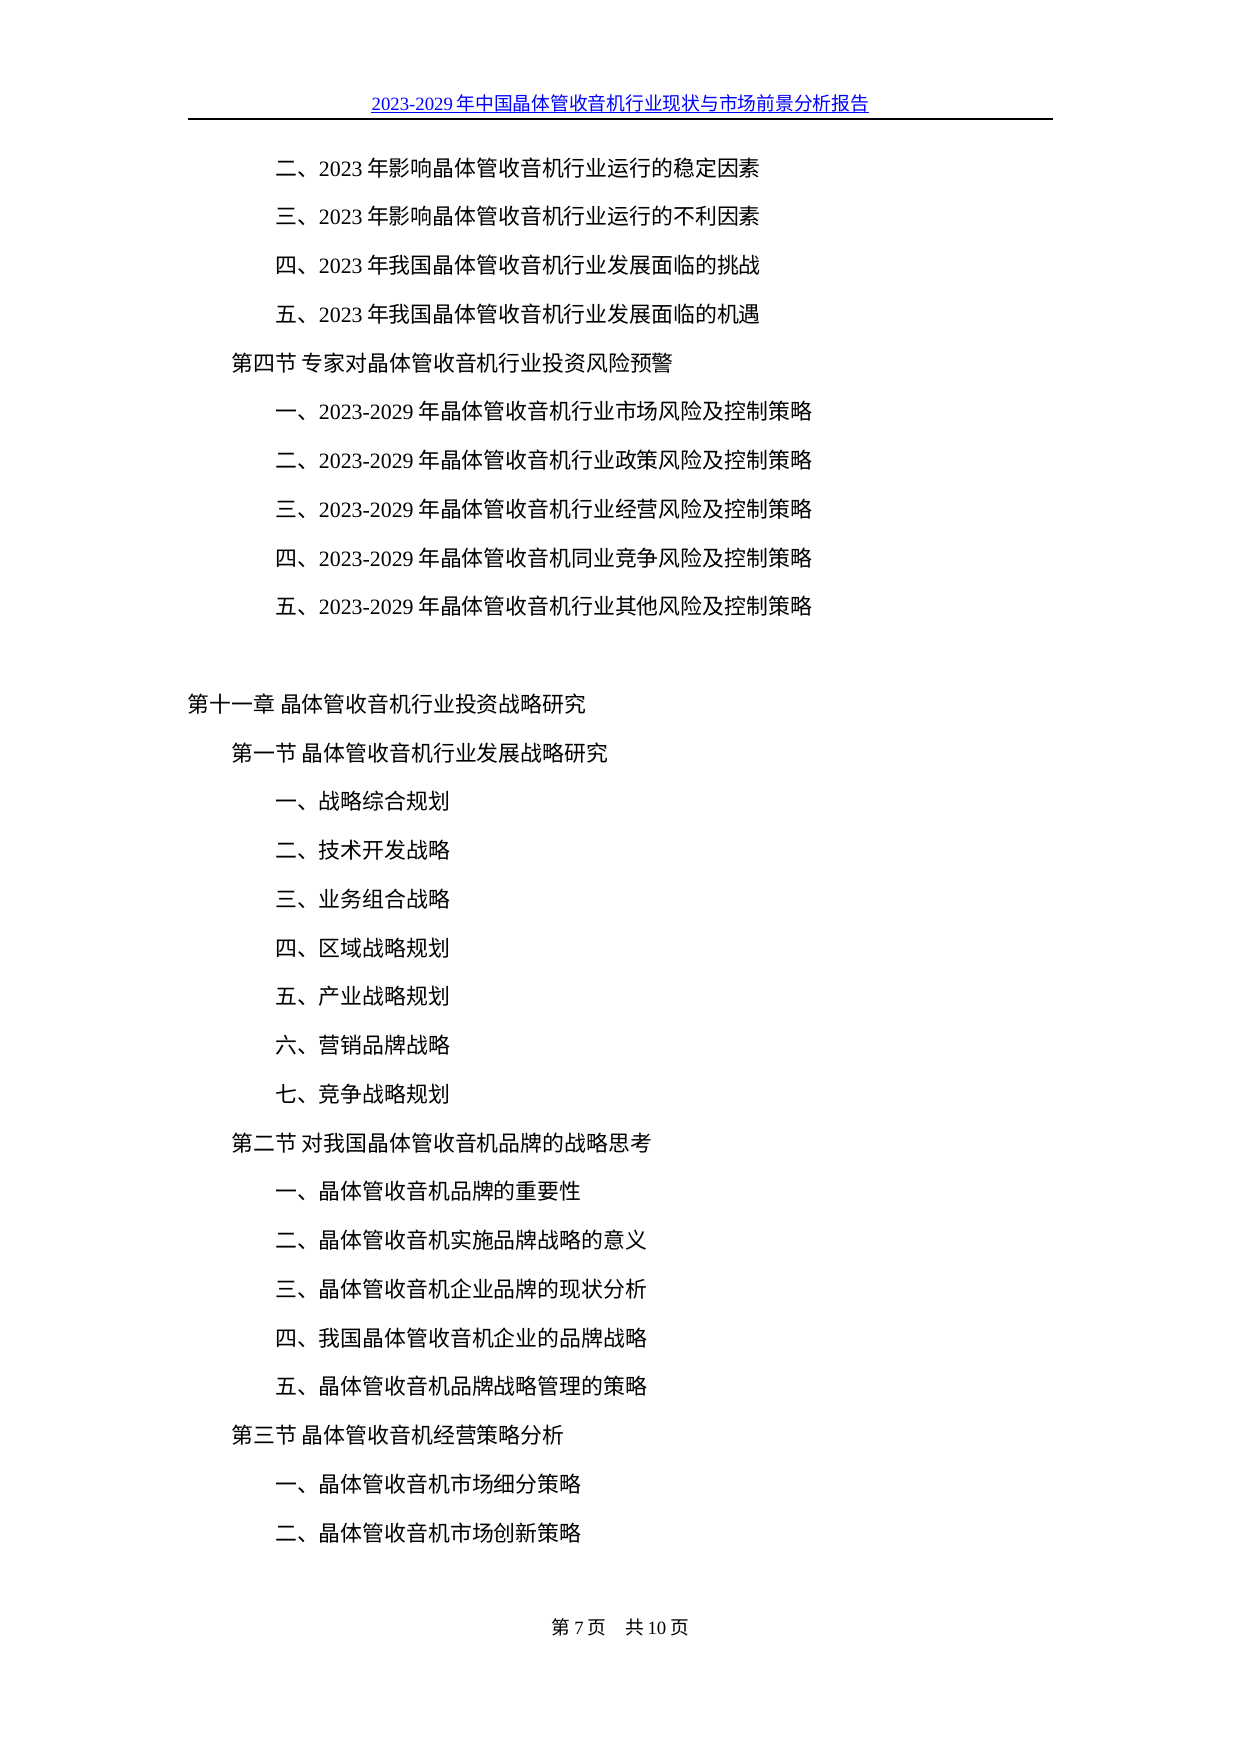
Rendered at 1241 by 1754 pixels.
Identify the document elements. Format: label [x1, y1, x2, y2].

text [187, 150, 1053, 1548]
